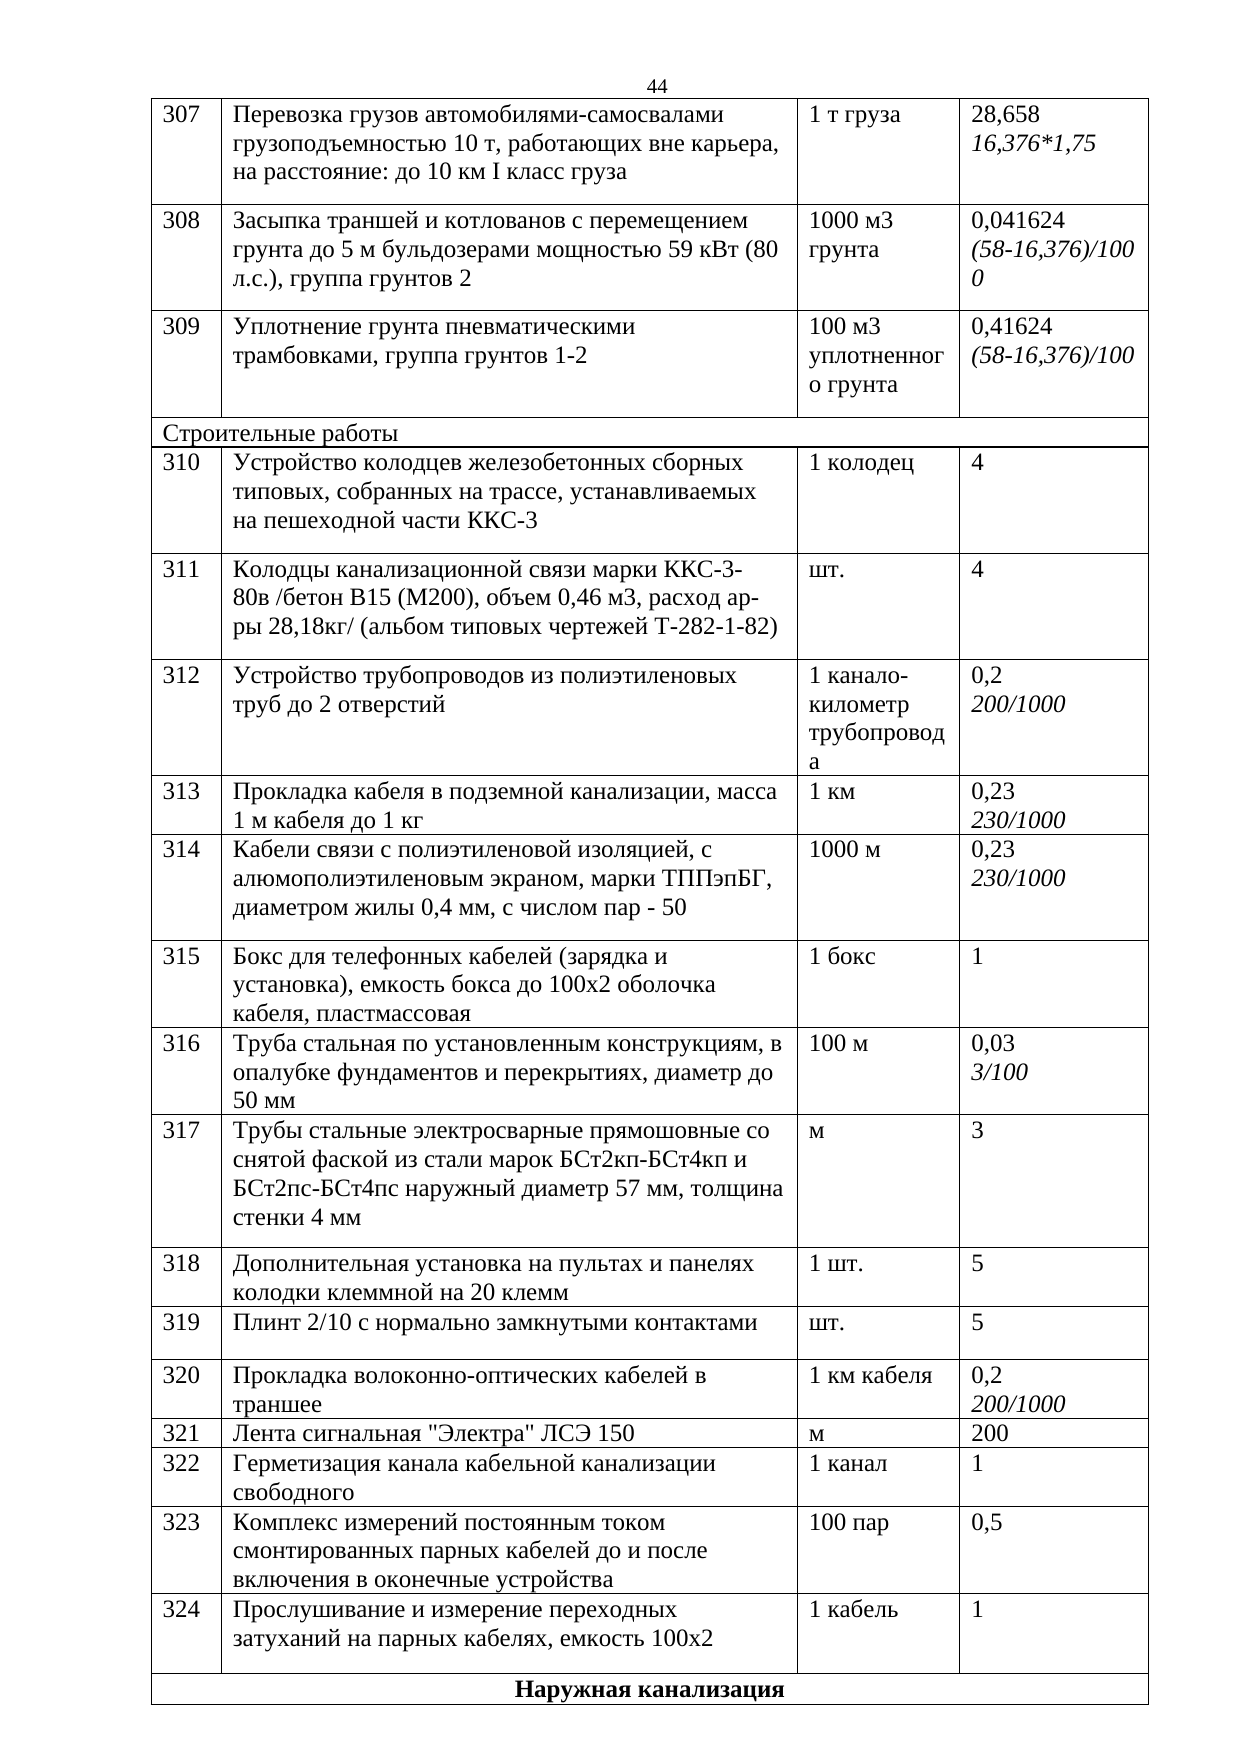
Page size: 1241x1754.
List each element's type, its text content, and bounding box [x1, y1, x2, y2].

table_cell 100 пар [798, 1507, 959, 1593]
table_cell 3 [960, 1115, 1148, 1247]
table_cell 1 км [798, 776, 959, 833]
table_cell 5 [960, 1307, 1148, 1359]
table_cell 28,658 16,376*1,75 [960, 99, 1148, 204]
table_cell Наружная канализация [152, 1674, 1148, 1704]
table_cell 312 [152, 660, 221, 775]
table_cell Герметизация канала кабельной канализации свободного [222, 1448, 797, 1506]
table_cell 1 колодец [798, 448, 959, 553]
table_cell 316 [152, 1028, 221, 1114]
table_cell Строительные работы [152, 418, 1148, 446]
table_cell 311 [152, 554, 221, 659]
table_cell 0,23 230/1000 [960, 776, 1148, 833]
table_cell 313 [152, 776, 221, 833]
table_cell 1000 м3 грунта [798, 205, 959, 310]
table_cell 318 [152, 1248, 221, 1306]
table_cell 307 [152, 99, 221, 204]
table_cell 0,2 200/1000 [960, 660, 1148, 775]
table_cell 1 канал [798, 1448, 959, 1506]
table_cell 0,2 200/1000 [960, 1360, 1148, 1417]
table_cell 1 [960, 941, 1148, 1027]
table_cell 0,041624 (58-16,376)/1000 [960, 205, 1148, 310]
table_cell 320 [152, 1360, 221, 1417]
table_cell 0,03 3/100 [960, 1028, 1148, 1114]
table_cell Комплекс измерений постоянным током смонтированных парных кабелей до и после включения в оконечные устройства [222, 1507, 797, 1593]
table_cell Прокладка кабеля в подземной канализации, масса 1 м кабеля до 1 кг [222, 776, 797, 833]
table_cell 200 [960, 1419, 1148, 1447]
table_cell 4 [960, 554, 1148, 659]
table_cell Лента сигнальная "Электра" ЛСЭ 150 [222, 1419, 797, 1447]
table_cell 314 [152, 835, 221, 940]
table_cell 0,23 230/1000 [960, 835, 1148, 940]
table_cell 0,41624 (58-16,376)/100 [960, 311, 1148, 417]
table_cell Устройство трубопроводов из полиэтиленовых труб до 2 отверстий [222, 660, 797, 775]
table_cell 4 [960, 448, 1148, 553]
table_cell Кабели связи с полиэтиленовой изоляцией, с алюмополиэтиленовым экраном, марки ТППэпБГ, диаметром жилы 0,4 мм, с числом пар - 50 [222, 835, 797, 940]
table_cell 1000 м [798, 835, 959, 940]
table_cell 0,5 [960, 1507, 1148, 1593]
table_cell Дополнительная установка на пультах и панелях колодки клеммной на 20 клемм [222, 1248, 797, 1306]
table_cell 321 [152, 1419, 221, 1447]
table_cell 319 [152, 1307, 221, 1359]
table_cell 5 [960, 1248, 1148, 1306]
table_cell 323 [152, 1507, 221, 1593]
table_cell Прокладка волоконно-оптических кабелей в траншее [222, 1360, 797, 1417]
table_cell Засыпка траншей и котлованов с перемещением грунта до 5 м бульдозерами мощностью 59 кВт (80 л.с.), группа грунтов 2 [222, 205, 797, 310]
table_cell 100 м [798, 1028, 959, 1114]
table_cell 322 [152, 1448, 221, 1506]
table_cell 315 [152, 941, 221, 1027]
table_cell м [798, 1419, 959, 1447]
table_cell Перевозка грузов автомобилями-самосвалами грузоподъемностью 10 т, работающих вне карьера, на расстояние: до 10 км I класс груза [222, 99, 797, 204]
table_cell Труба стальная по установленным конструкциям, в опалубке фундаментов и перекрытиях, диаметр до 50 мм [222, 1028, 797, 1114]
table_cell 317 [152, 1115, 221, 1247]
table_cell 308 [152, 205, 221, 310]
table_cell Устройство колодцев железобетонных сборных типовых, собранных на трассе, устанавливаемых на пешеходной части ККС-3 [222, 448, 797, 553]
table_cell Плинт 2/10 с нормально замкнутыми контактами [222, 1307, 797, 1359]
table_cell шт. [798, 1307, 959, 1359]
table_cell 1 бокс [798, 941, 959, 1027]
table_cell 1 шт. [798, 1248, 959, 1306]
table_cell 310 [152, 448, 221, 553]
table_cell Трубы стальные электросварные прямошовные со снятой фаской из стали марок БСт2кп-БСт4кп и БСт2пс-БСт4пс наружный диаметр 57 мм, толщина стенки 4 мм [222, 1115, 797, 1247]
table_cell 1 кабель [798, 1594, 959, 1673]
table_cell 1 канало-километр трубопровода [798, 660, 959, 775]
table_cell Уплотнение грунта пневматическими трамбовками, группа грунтов 1-2 [222, 311, 797, 417]
table_cell Прослушивание и измерение переходных затуханий на парных кабелях, емкость 100х2 [222, 1594, 797, 1673]
table_cell 1 [960, 1448, 1148, 1506]
table_cell шт. [798, 554, 959, 659]
table_cell 1 т груза [798, 99, 959, 204]
table_cell 1 км кабеля [798, 1360, 959, 1417]
table_cell Колодцы канализационной связи марки ККС-3-80в /бетон В15 (М200), объем 0,46 м3, расход ар-ры 28,18кг/ (альбом типовых чертежей Т-282-1-82) [222, 554, 797, 659]
table_cell 100 м3 уплотненного грунта [798, 311, 959, 417]
table_cell 324 [152, 1594, 221, 1673]
table_cell 309 [152, 311, 221, 417]
table_cell 1 [960, 1594, 1148, 1673]
table_cell Бокс для телефонных кабелей (зарядка и установка), емкость бокса до 100х2 оболочка кабеля, пластмассовая [222, 941, 797, 1027]
table_cell м [798, 1115, 959, 1247]
